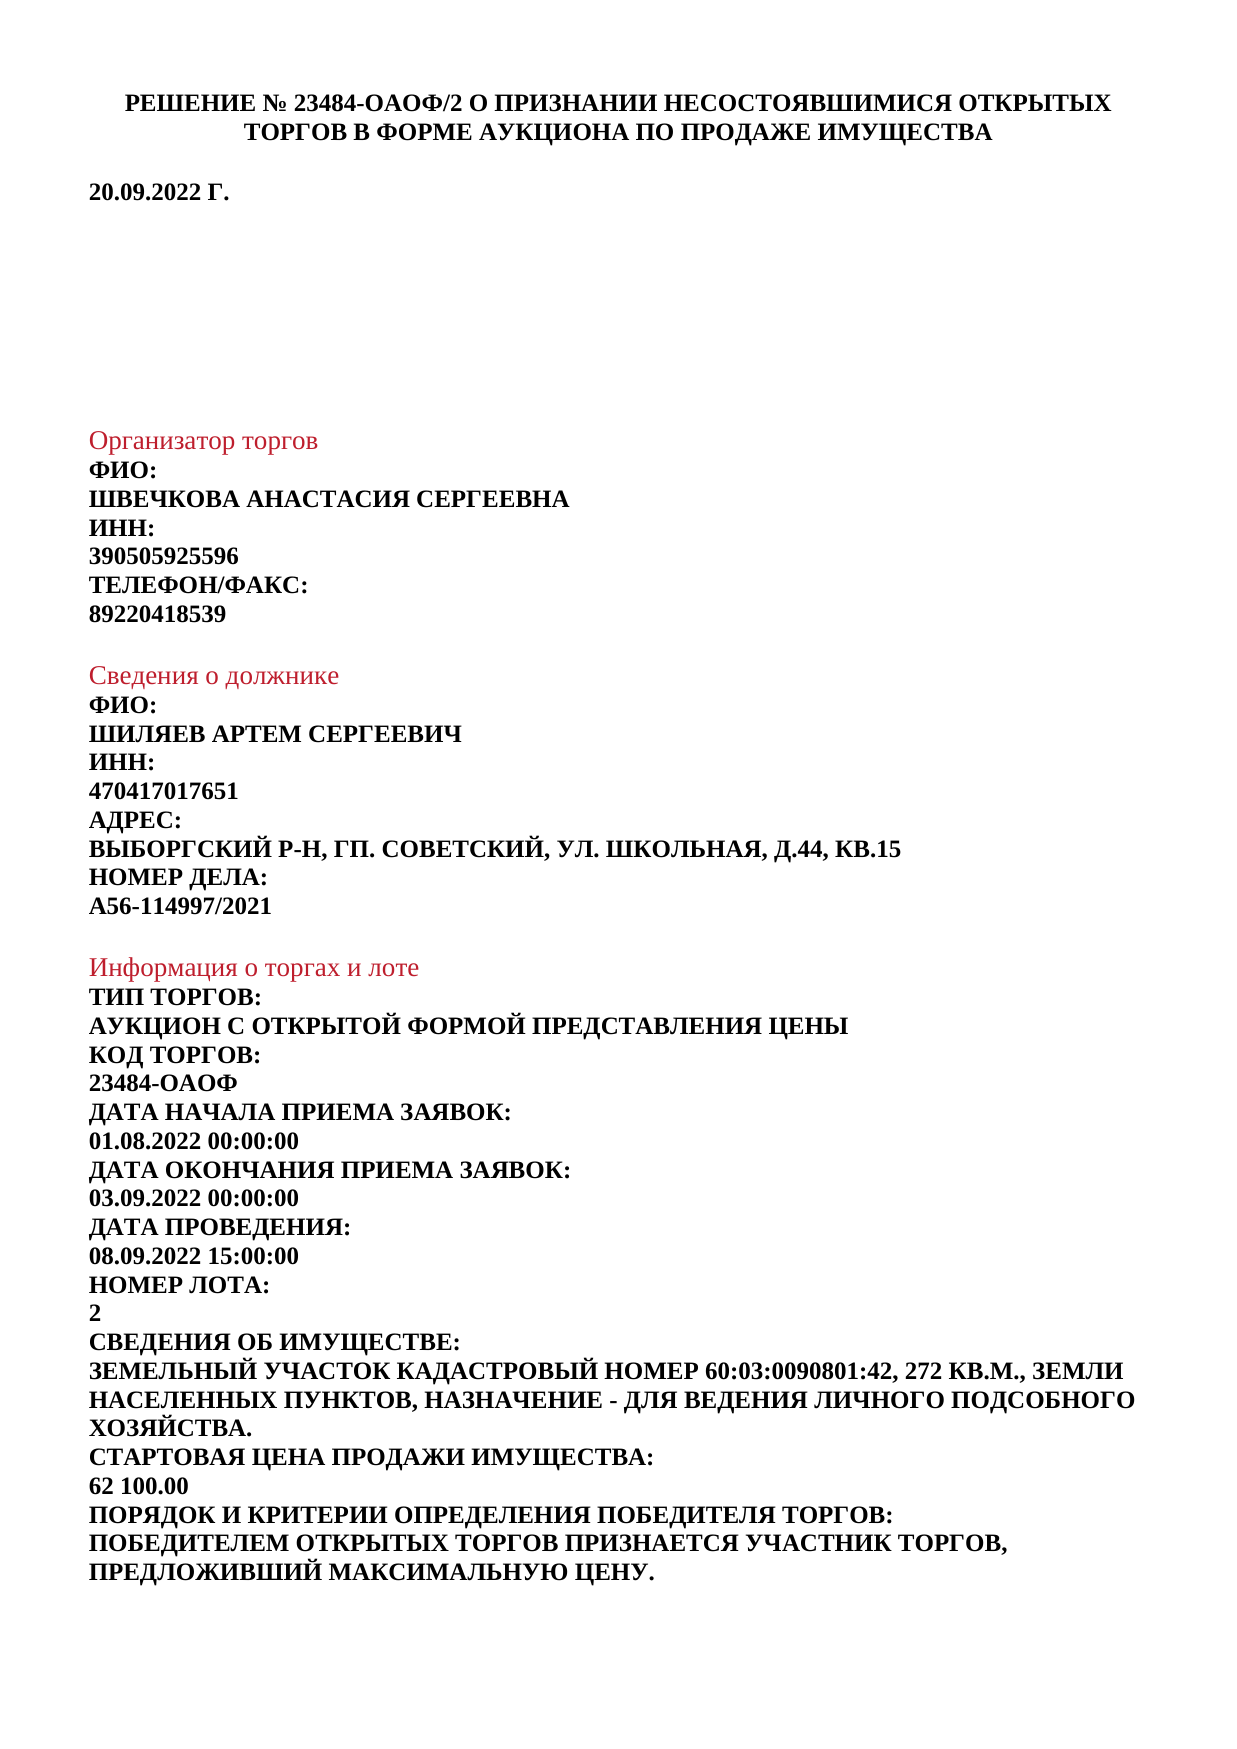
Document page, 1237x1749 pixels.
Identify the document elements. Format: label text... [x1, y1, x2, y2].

text РЕШЕНИЕ № 23484-ОАОФ/2 О ПРИЗНАНИИ НЕСОСТОЯВШИМИСЯ ОТКРЫТЫХ ТОРГОВ В ФОРМЕ АУКЦИОНА ПО ПРОДАЖЕ ИМУЩЕСТВА [88, 88, 1148, 146]
